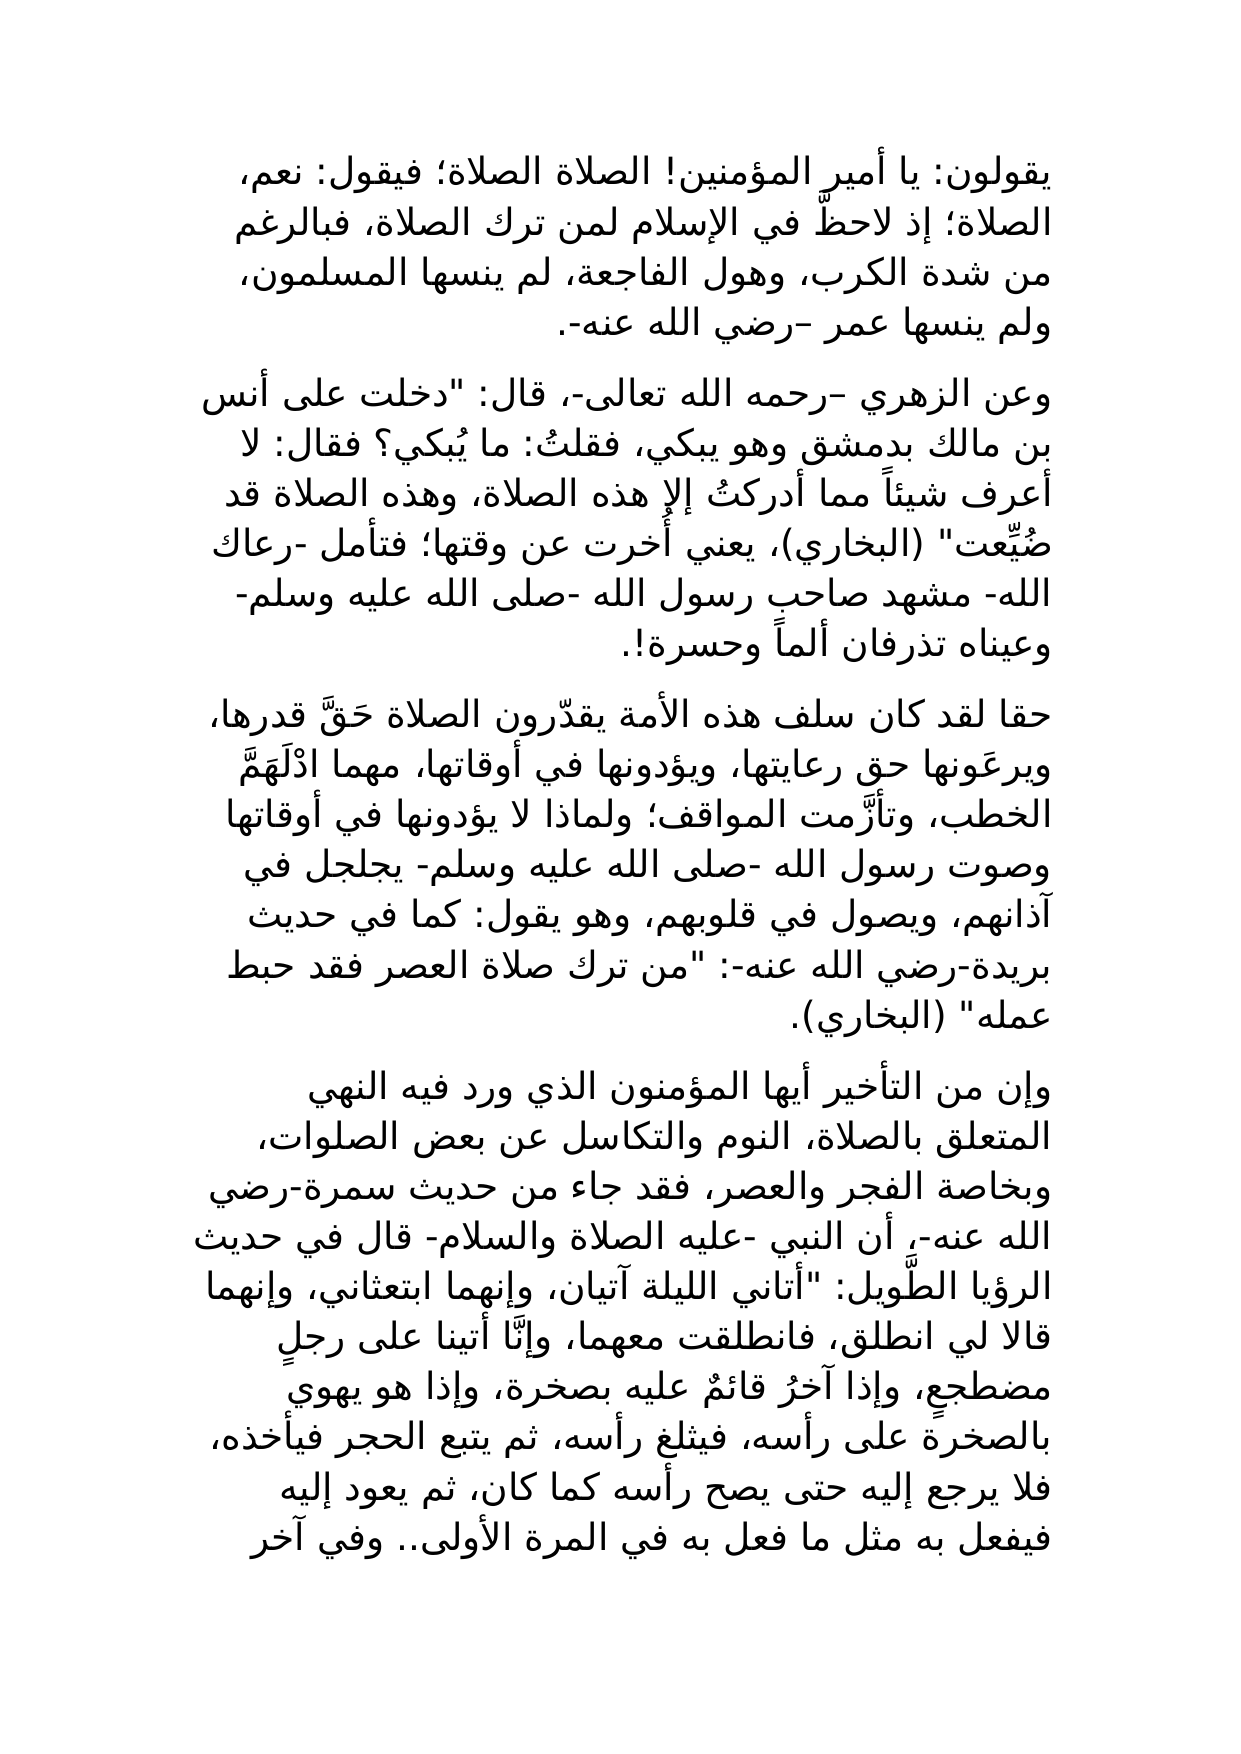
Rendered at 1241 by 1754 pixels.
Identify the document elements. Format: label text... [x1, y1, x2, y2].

text وعن الزهري –رحمه الله تعالى-، قال: "دخلت على أنس بن مالك بدمشق وهو يبكي، فقلتُ: ما يُبكي؟ فقال: لا أعرف شيئاً مما أدركتُ إلا هذه الصلاة، وهذه الصلاة قد ضُيِّعت" (البخاري)، يعني أُخرت عن وقتها؛ فتأمل -رعاك الله- مشهد صاحب رسول الله -صلى الله عليه وسلم- وعيناه تذرفان ألماً وحسرة!. [187, 371, 1053, 665]
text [187, 1064, 1053, 1559]
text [187, 150, 1053, 344]
text حقا لقد كان سلف هذه الأمة يقدّرون الصلاة حَقَّ قدرها، ويرعَونها حق رعايتها، ويؤدونها في أوقاتها، مهما ادْلَهَمَّ الخطب، وتأزَّمت المواقف؛ ولماذا لا يؤدونها في أوقاتها وصوت رسول الله -صلى الله عليه وسلم- يجلجل في آذانهم، ويصول في قلوبهم، وهو يقول: كما في حديث بريدة-رضي الله عنه-: "من ترك صلاة العصر فقد حبط عمله" (البخاري). [187, 693, 1053, 1037]
